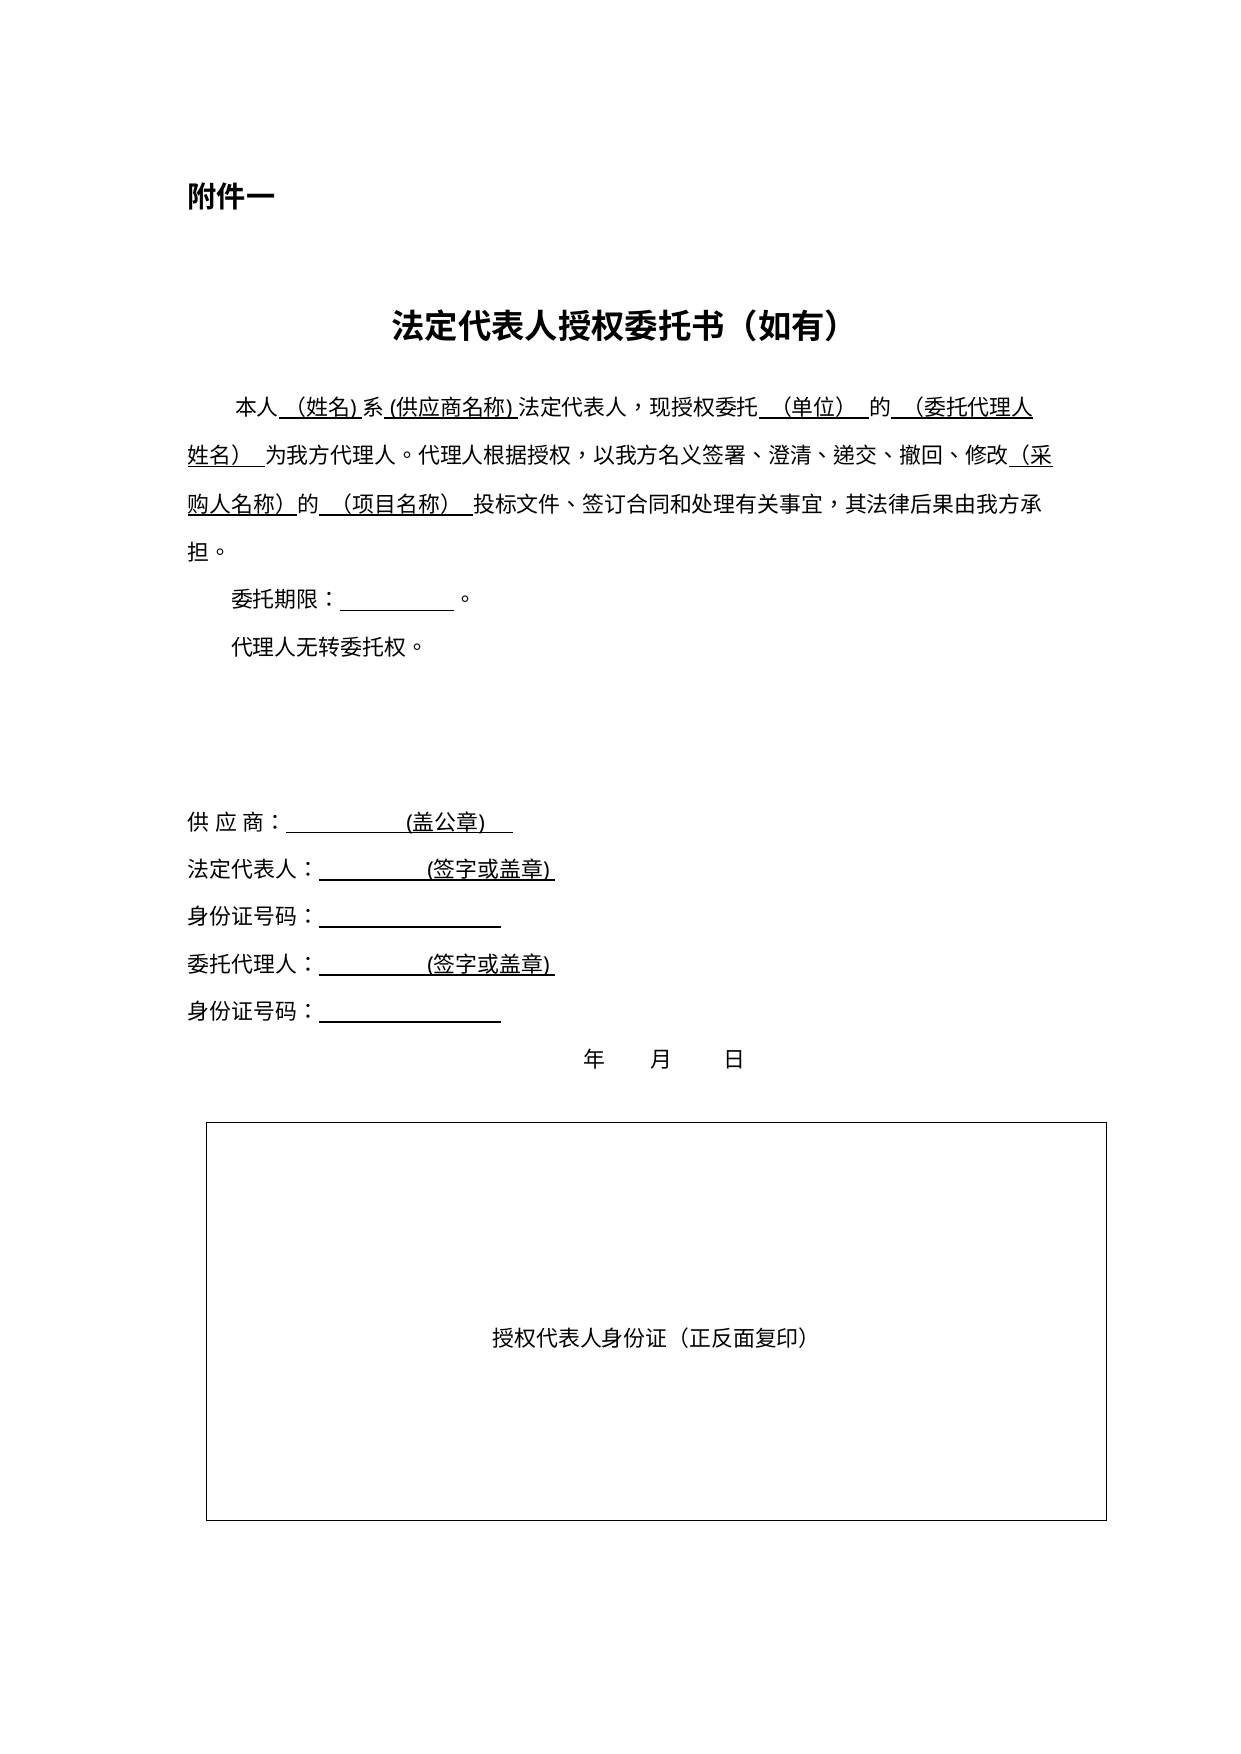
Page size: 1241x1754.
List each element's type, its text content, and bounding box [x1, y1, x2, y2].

text 委托代理人： (签字或盖章) [187, 947, 1053, 980]
text 法定代表人授权委托书（如有） [187, 292, 1053, 357]
text 附件一 [187, 162, 1053, 227]
text 年 月 日 [187, 1042, 1053, 1075]
table_header 授权代表人身份证（正反面复印） [207, 1123, 1106, 1520]
text 法定代表人： (签字或盖章) [187, 853, 1053, 885]
text 本人 （姓名) 系 (供应商名称) 法定代表人，现授权委托 （单位） 的 （委托代理人姓名） 为我方代理人。代理人根据授权，以我方名义签署、澄清、递交、撤回、修改（采购人名称）的 （项目名称） 投标文件、签订合同和处理有关事宜，其法律后果由我方承担。 [188, 389, 1053, 568]
text 身份证号码： [187, 995, 1053, 1027]
text 委托期限： 。 [187, 583, 1053, 616]
text 身份证号码： [187, 900, 1053, 932]
text 供 应 商： (盖公章) [187, 805, 1053, 838]
text 代理人无转委托权。 [187, 631, 1053, 663]
